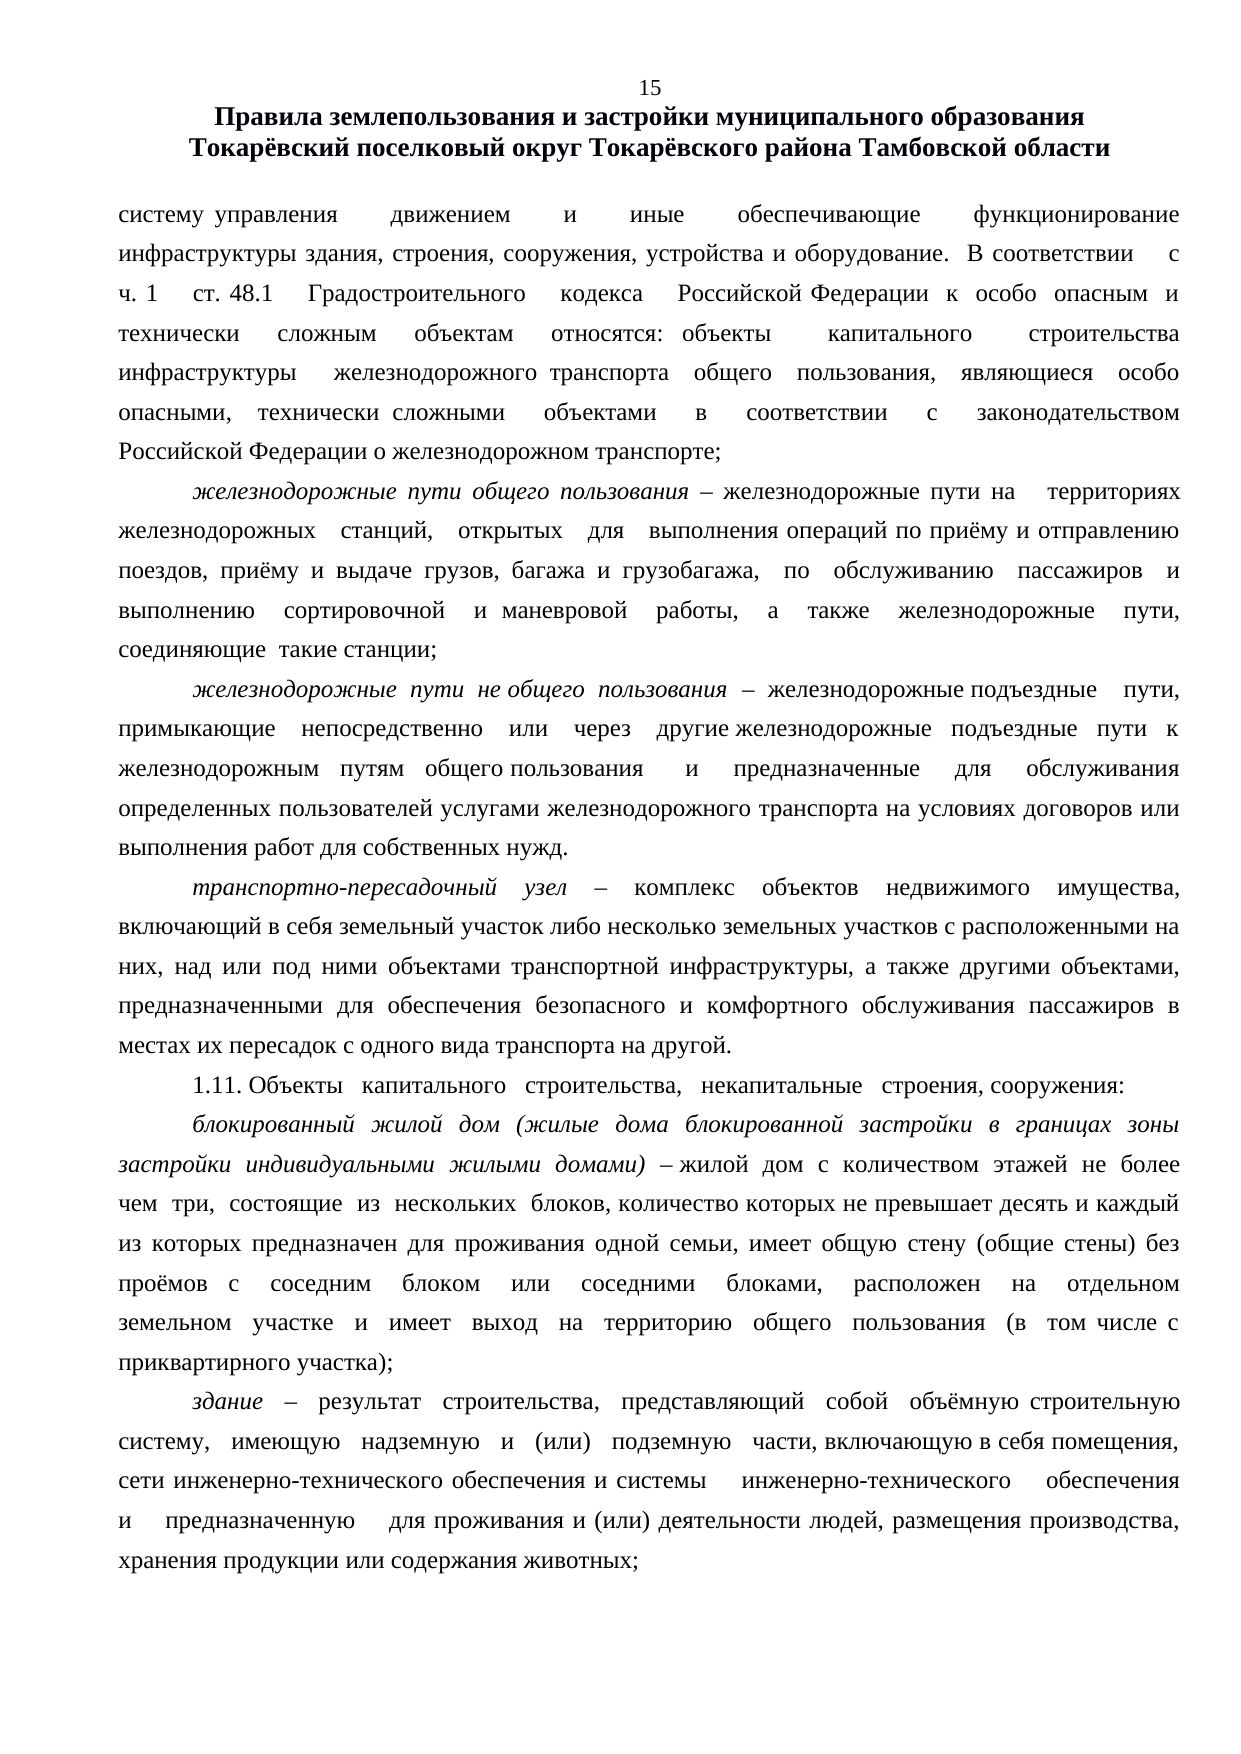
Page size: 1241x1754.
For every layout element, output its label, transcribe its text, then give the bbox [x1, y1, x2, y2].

text железнодорожные пути не общего пользования – железнодорожные подъездные пути, примыкающие непосредственно или через другие железнодорожные подъездные пути к железнодорожным путям общего пользования и предназначенные для обслуживания определенных пользователей услугами железнодорожного транспорта на условиях договоров или выполнения работ для собственных нужд. [118, 666, 1181, 863]
text здание – результат строительства, представляющий собой объёмную строительную систему, имеющую надземную и (или) подземную части, включающую в себя помещения, сети инженерно-технического обеспечения и системы инженерно-технического обеспечения и предназначенную для проживания и (или) деятельности людей, размещения производства, хранения продукции или содержания животных; [118, 1378, 1181, 1576]
text блокированный жилой дом (жилые дома блокированной застройки в границах зоны застройки индивидуальными жилыми домами) – жилой дом с количеством этажей не более чем три, состоящие из нескольких блоков, количество которых не превышает десять и каждый из которых предназначен для проживания одной семьи, имеет общую стену (общие стены) без проёмов с соседним блоком или соседними блоками, расположен на отдельном земельном участке и имеет выход на территорию общего пользования (в том числе с приквартирного участка); [118, 1101, 1181, 1378]
text транспортно-пересадочный узел – комплекс объектов недвижимого имущества, включающий в себя земельный участок либо несколько земельных участков с расположенными на них, над или под ними объектами транспортной инфраструктуры, а также другими объектами, предназначенными для обеспечения безопасного и комфортного обслуживания пассажиров в местах их пересадок с одного вида транспорта на другой. [118, 863, 1181, 1061]
text железнодорожные пути общего пользования – железнодорожные пути на территориях железнодорожных станций, открытых для выполнения операций по приёму и отправлению поездов, приёму и выдаче грузов, багажа и грузобагажа, по обслуживанию пассажиров и выполнению сортировочной и маневровой работы, а также железнодорожные пути, соединяющие такие станции; [118, 468, 1181, 666]
text 1.11. Объекты капитального строительства, некапитальные строения, сооружения: [118, 1061, 1181, 1101]
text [118, 191, 1181, 468]
